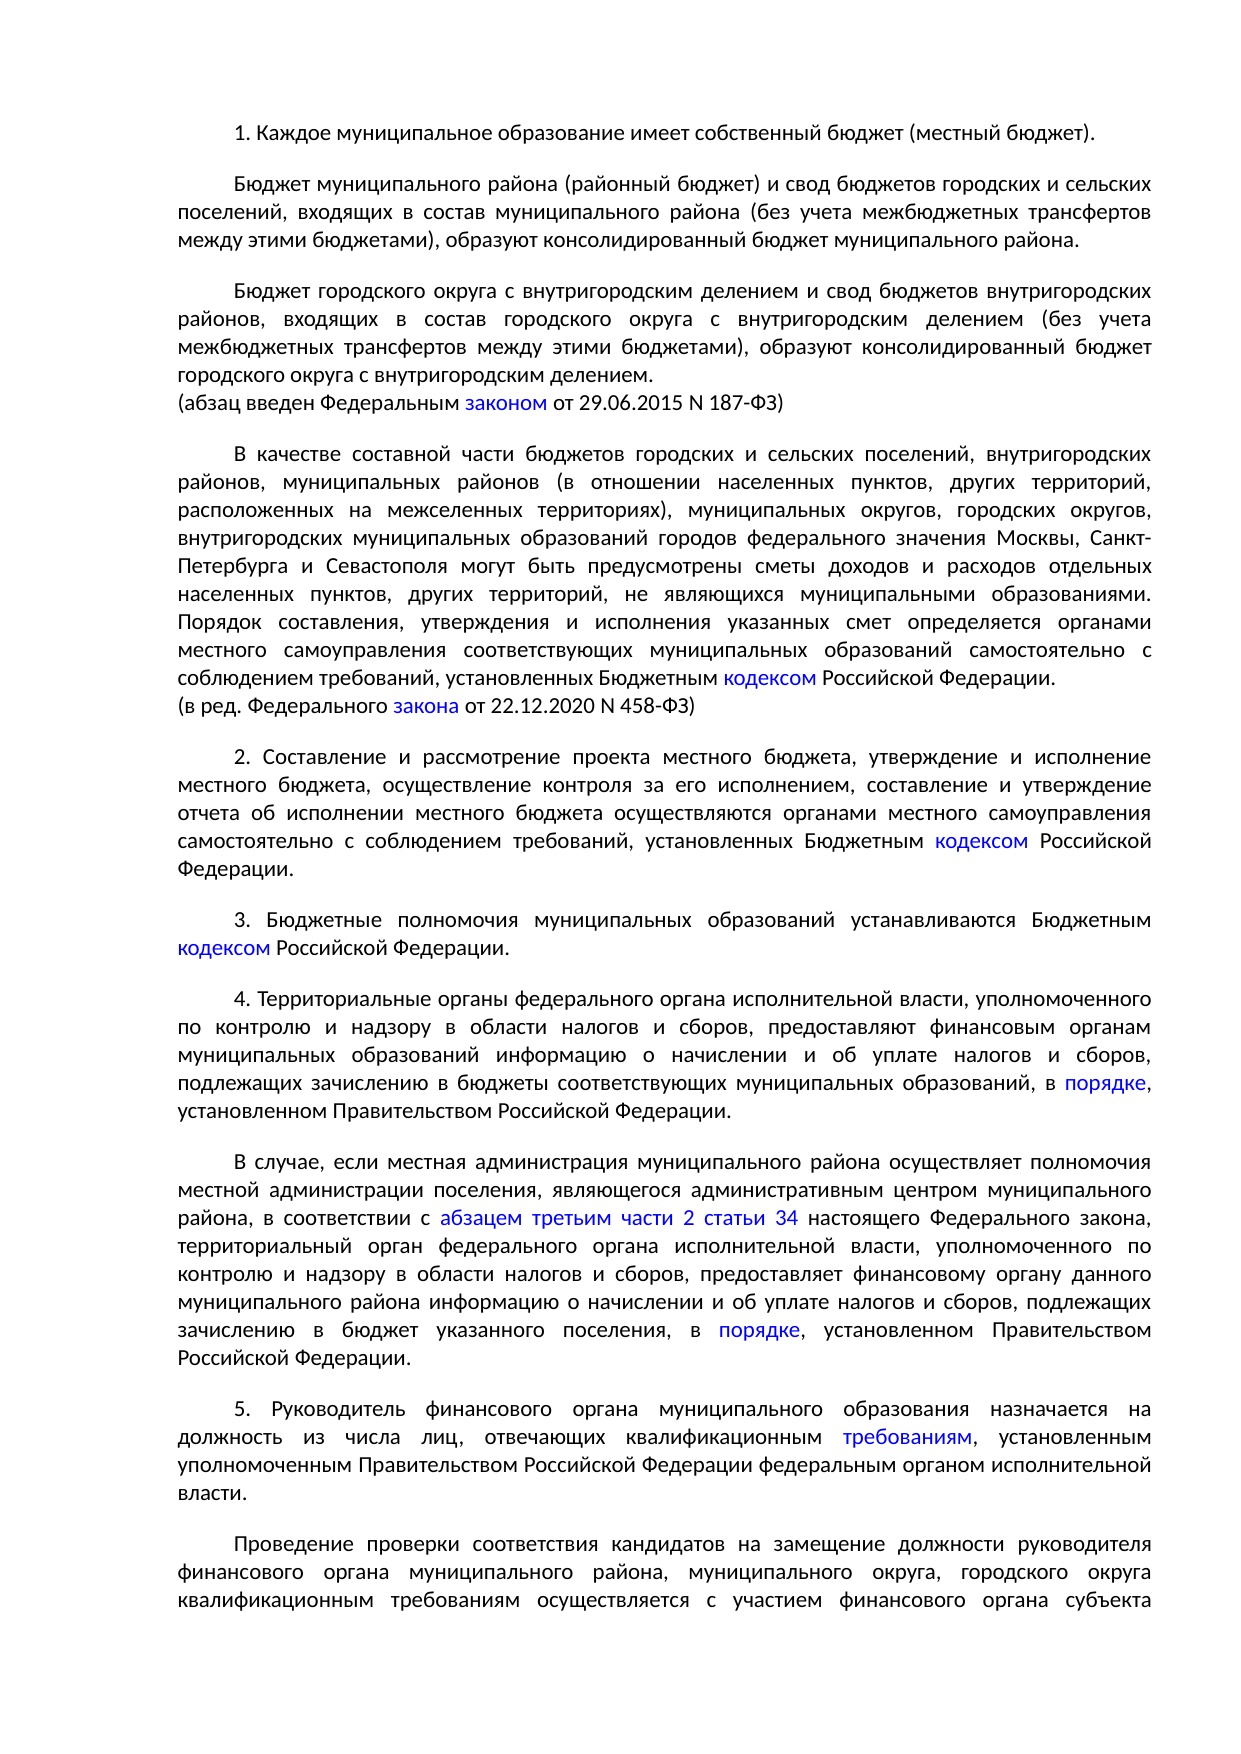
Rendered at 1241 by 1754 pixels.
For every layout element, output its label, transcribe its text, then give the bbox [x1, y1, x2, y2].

text 5. Руководитель финансового органа муниципального образования назначается на должность из числа лиц, отвечающих квалификационным требованиям, установленным уполномоченным Правительством Российской Федерации федеральным органом исполнительной власти. [177, 1394, 1152, 1506]
text 2. Составление и рассмотрение проекта местного бюджета, утверждение и исполнение местного бюджета, осуществление контроля за его исполнением, составление и утверждение отчета об исполнении местного бюджета осуществляются органами местного самоуправления самостоятельно с соблюдением требований, установленных Бюджетным кодексом Российской Федерации. [177, 742, 1152, 882]
text (абзац введен Федеральным законом от 29.06.2015 N 187-ФЗ) [177, 388, 1152, 416]
text 3. Бюджетные полномочия муниципальных образований устанавливаются Бюджетным кодексом Российской Федерации. [177, 905, 1152, 961]
text Бюджет городского округа с внутригородским делением и свод бюджетов внутригородских районов, входящих в состав городского округа с внутригородским делением (без учета межбюджетных трансфертов между этими бюджетами), образуют консолидированный бюджет городского округа с внутригородским делением. [177, 276, 1152, 388]
text 1. Каждое муниципальное образование имеет собственный бюджет (местный бюджет). [177, 118, 1152, 146]
text (в ред. Федерального закона от 22.12.2020 N 458-ФЗ) [177, 691, 1152, 719]
text В случае, если местная администрация муниципального района осуществляет полномочия местной администрации поселения, являющегося административным центром муниципального района, в соответствии с абзацем третьим части 2 статьи 34 настоящего Федерального закона, территориальный орган федерального органа исполнительной власти, уполномоченного по контролю и надзору в области налогов и сборов, предоставляет финансовому органу данного муниципального района информацию о начислении и об уплате налогов и сборов, подлежащих зачислению в бюджет указанного поселения, в порядке, установленном Правительством Российской Федерации. [177, 1147, 1152, 1371]
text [177, 1529, 1152, 1613]
text Бюджет муниципального района (районный бюджет) и свод бюджетов городских и сельских поселений, входящих в состав муниципального района (без учета межбюджетных трансфертов между этими бюджетами), образуют консолидированный бюджет муниципального района. [177, 169, 1152, 253]
text В качестве составной части бюджетов городских и сельских поселений, внутригородских районов, муниципальных районов (в отношении населенных пунктов, других территорий, расположенных на межселенных территориях), муниципальных округов, городских округов, внутригородских муниципальных образований городов федерального значения Москвы, Санкт-Петербурга и Севастополя могут быть предусмотрены сметы доходов и расходов отдельных населенных пунктов, других территорий, не являющихся муниципальными образованиями. Порядок составления, утверждения и исполнения указанных смет определяется органами местного самоуправления соответствующих муниципальных образований самостоятельно с соблюдением требований, установленных Бюджетным кодексом Российской Федерации. [177, 439, 1152, 691]
text 4. Территориальные органы федерального органа исполнительной власти, уполномоченного по контролю и надзору в области налогов и сборов, предоставляют финансовым органам муниципальных образований информацию о начислении и об уплате налогов и сборов, подлежащих зачислению в бюджеты соответствующих муниципальных образований, в порядке, установленном Правительством Российской Федерации. [177, 984, 1152, 1124]
